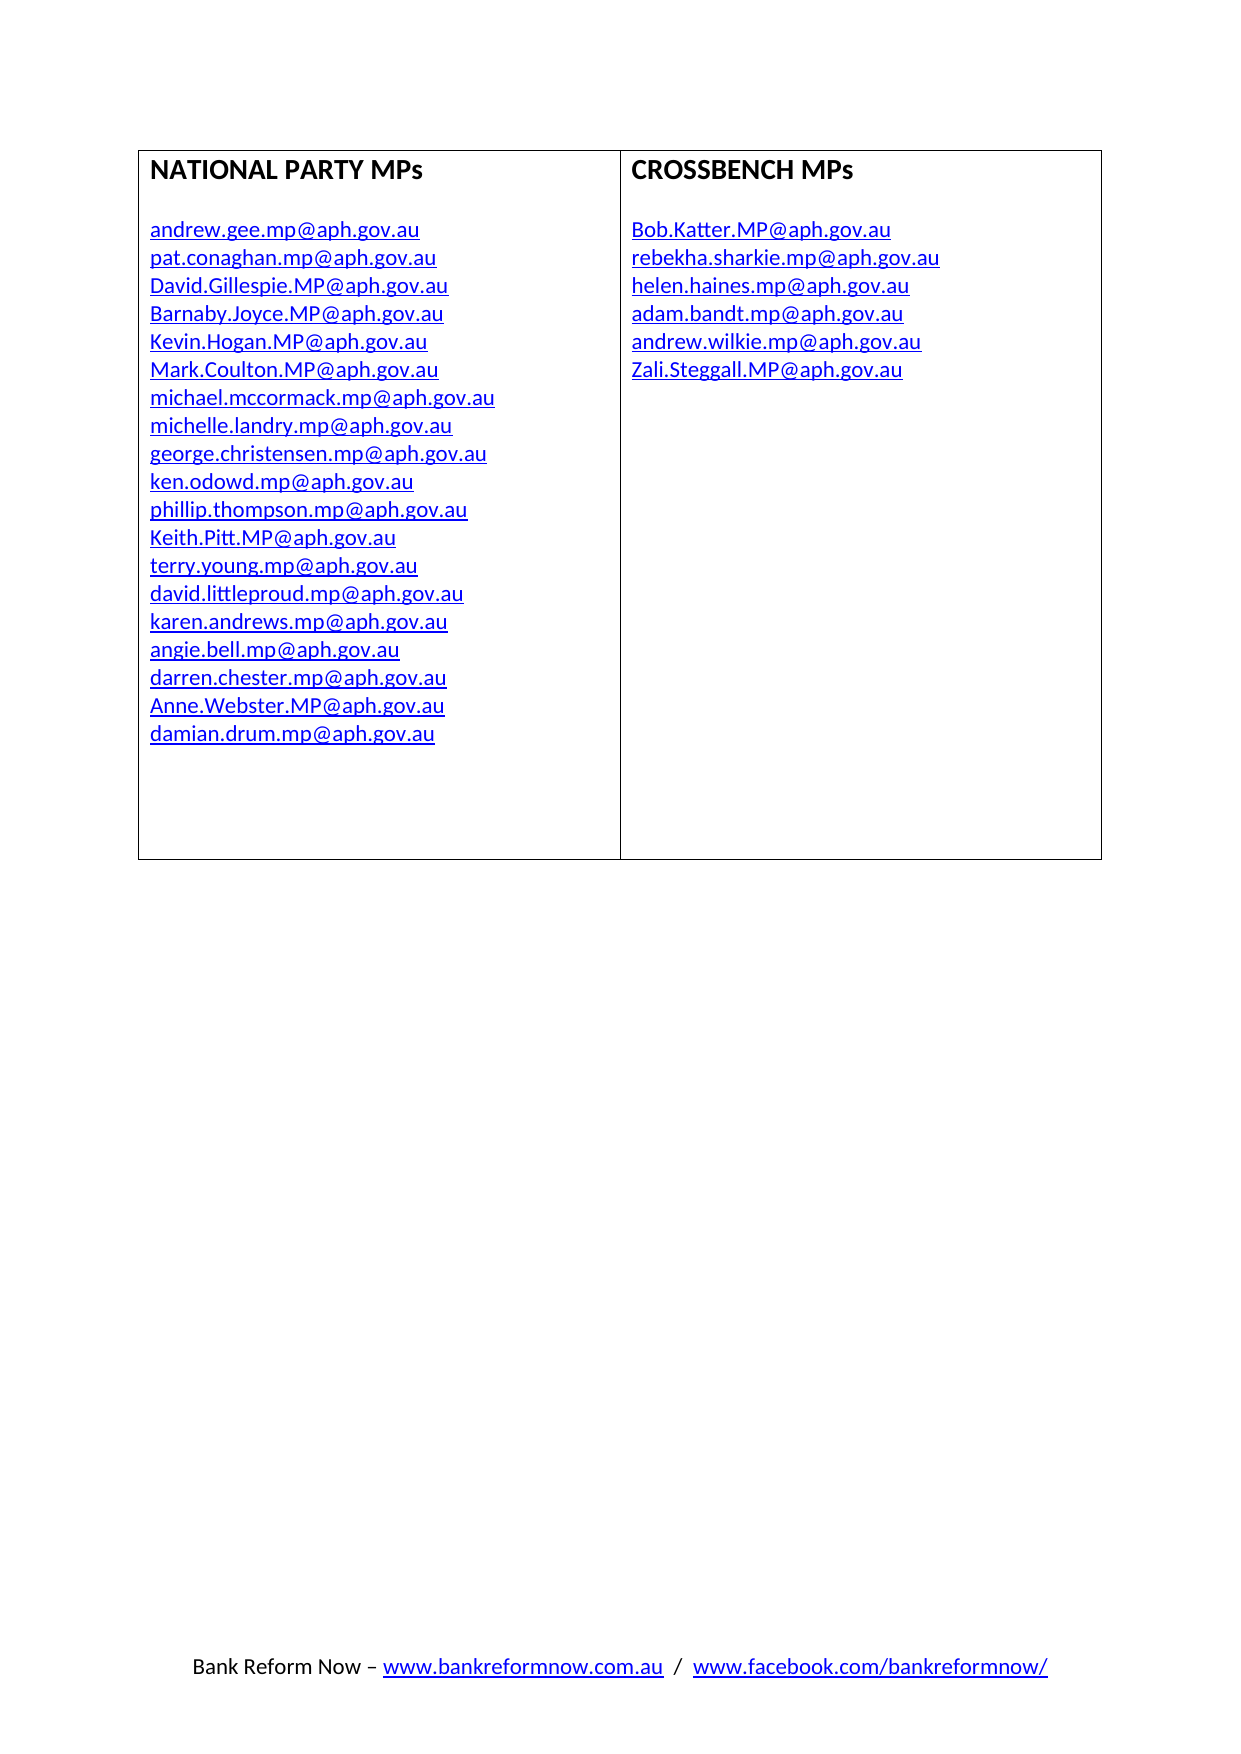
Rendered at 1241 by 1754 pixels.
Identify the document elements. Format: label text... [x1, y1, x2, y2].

table_header CROSSBENCH MPs Bob.Katter.MP@aph.gov.au rebekha.sharkie.mp@aph.gov.au helen.haines.mp@aph.gov.au adam.bandt.mp@aph.gov.au andrew.wilkie.mp@aph.gov.au Zali.Steggall.MP@aph.gov.au [621, 151, 1101, 859]
table_header NATIONAL PARTY MPs andrew.gee.mp@aph.gov.au pat.conaghan.mp@aph.gov.au David.Gillespie.MP@aph.gov.au Barnaby.Joyce.MP@aph.gov.au Kevin.Hogan.MP@aph.gov.au Mark.Coulton.MP@aph.gov.au michael.mccormack.mp@aph.gov.au michelle.landry.mp@aph.gov.au george.christensen.mp@aph.gov.au ken.odowd.mp@aph.gov.au phillip.thompson.mp@aph.gov.au Keith.Pitt.MP@aph.gov.au terry.young.mp@aph.gov.au david.littleproud.mp@aph.gov.au karen.andrews.mp@aph.gov.au angie.bell.mp@aph.gov.au darren.chester.mp@aph.gov.au Anne.Webster.MP@aph.gov.au damian.drum.mp@aph.gov.au [139, 151, 620, 859]
